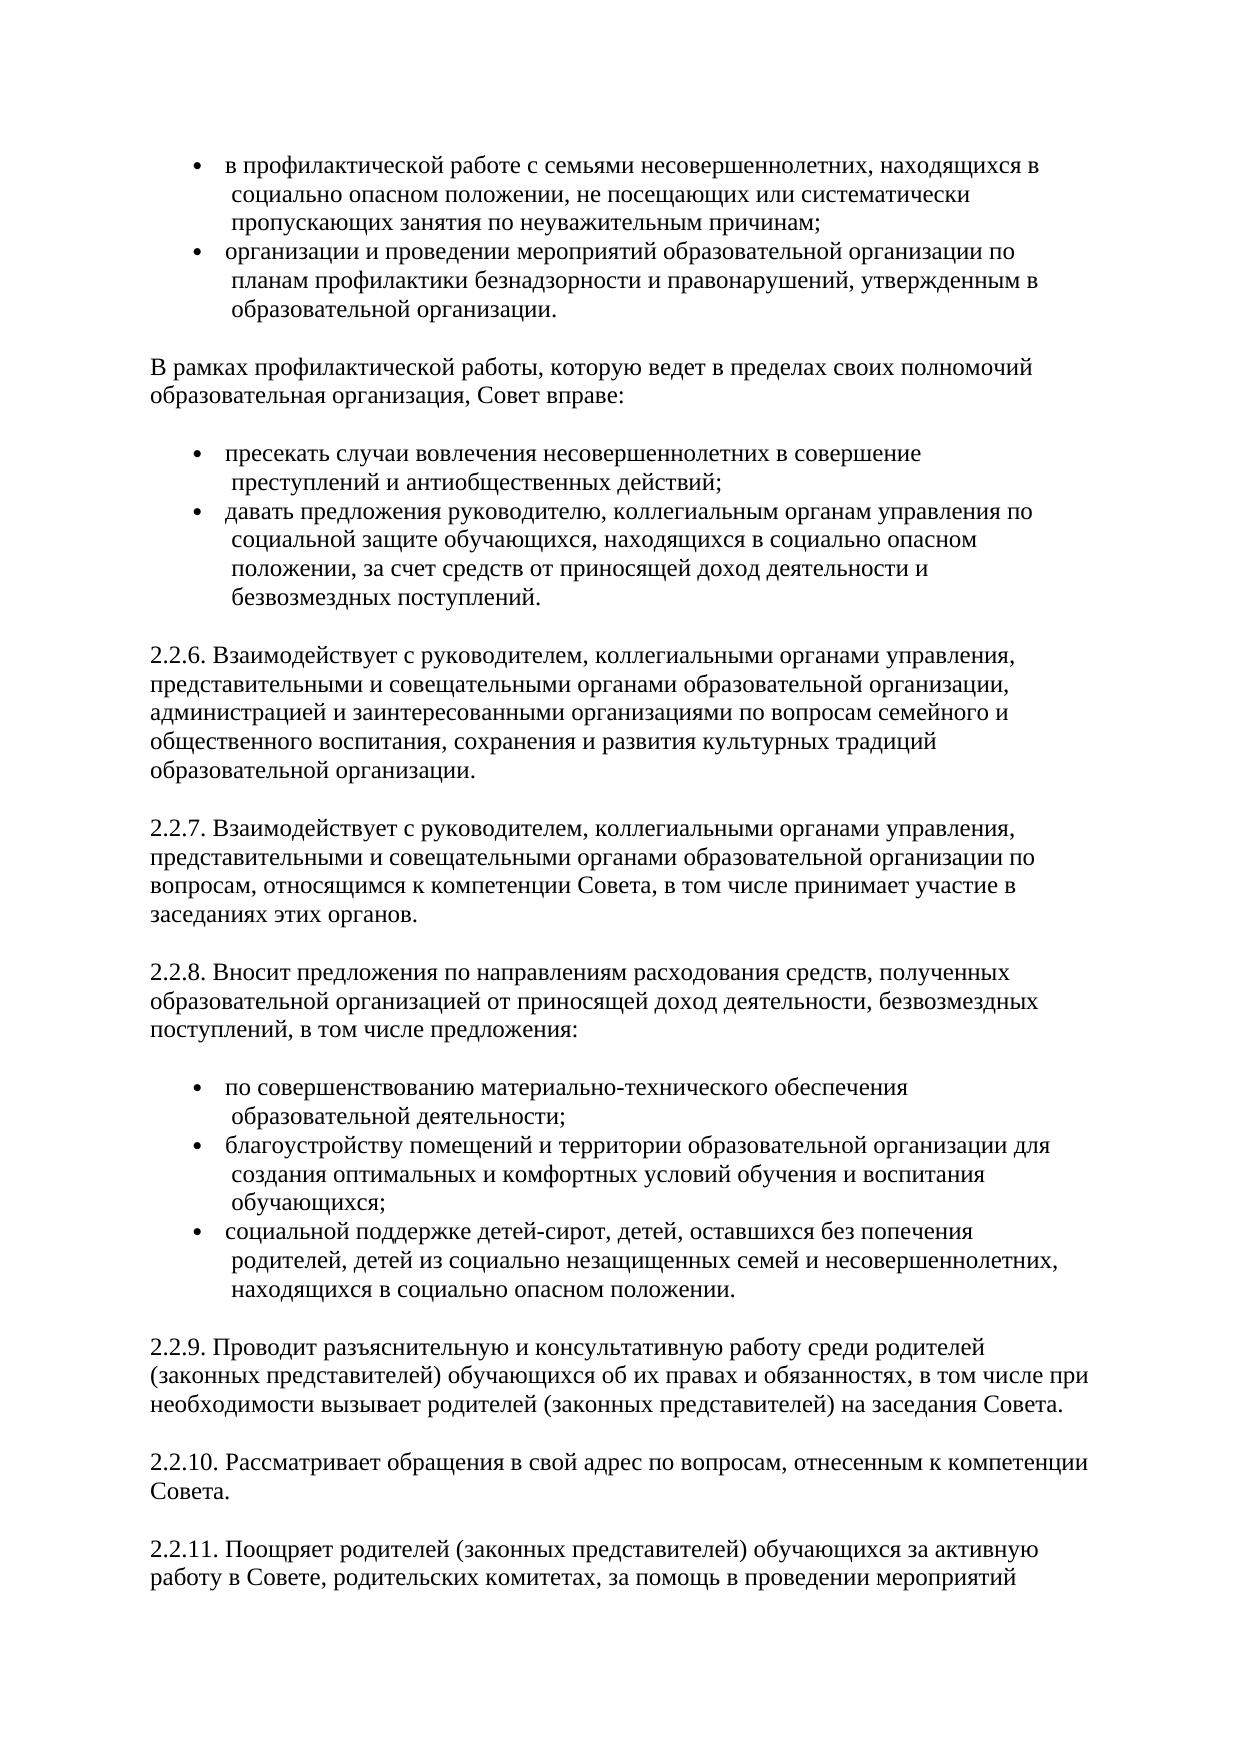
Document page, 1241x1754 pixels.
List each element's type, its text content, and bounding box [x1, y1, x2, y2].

list организации и проведении мероприятий образовательной организации по планам профилактики безнадзорности и правонарушений, утвержденным в образовательной организации. [194, 265, 1071, 352]
text В рамках профилактической работы, которую ведет в пределах своих полномочий образовательная организация, Совет вправе: [150, 381, 1090, 438]
list благоустройству помещений и территории образовательной организации для создания оптимальных и комфортных условий обучения и воспитания обучающихся; [194, 1188, 1071, 1274]
list давать предложения руководителю, коллегиальным органам управления по социальной защите обучающихся, находящихся в социально опасном положении, за счет средств от приносящей доход деятельности и безвозмездных поступлений. [194, 554, 1071, 669]
text 2.2.8. Вносит предложения по направлениям расходования средств, полученных образовательной организацией от приносящей доход деятельности, безвозмездных поступлений, в том числе предложения: [150, 1015, 1090, 1102]
list пресекать случаи вовлечения несовершеннолетних в совершение преступлений и антиобщественных действий; [194, 467, 1071, 525]
text 2.2.6. Взаимодействует с руководителем, коллегиальными органами управления, представительными и совещательными органами образовательной организации, администрацией и заинтересованными организациями по вопросам семейного и общественного воспитания, сохранения и развития культурных традиций образовательной организации. [150, 698, 1090, 842]
text 2.2.7. Взаимодействует с руководителем, коллегиальными органами управления, представительными и совещательными органами образовательной организации по вопросам, относящимся к компетенции Совета, в том числе принимает участие в заседаниях этих органов. [150, 871, 1090, 986]
list социальной поддержке детей-сирот, детей, оставшихся без попечения родителей, детей из социально незащищенных семей и несовершеннолетних, находящихся в социально опасном положении. [194, 1304, 1071, 1390]
text 2.2.10. Рассматривает обращения в свой адрес по вопросам, отнесенным к компетенции Совета. [150, 1534, 1090, 1592]
list в профилактической работе с семьями несовершеннолетних, находящихся в социально опасном положении, не посещающих или систематически пропускающих занятия по неуважительным причинам; [194, 150, 1071, 236]
text 2.2.9. Проводит разъяснительную и консультативную работу среди родителей (законных представителей) обучающихся об их правах и обязанностях, в том числе при необходимости вызывает родителей (законных представителей) на заседания Совета. [150, 1419, 1090, 1505]
list по совершенствованию материально-технического обеспечения образовательной деятельности; [194, 1131, 1071, 1188]
